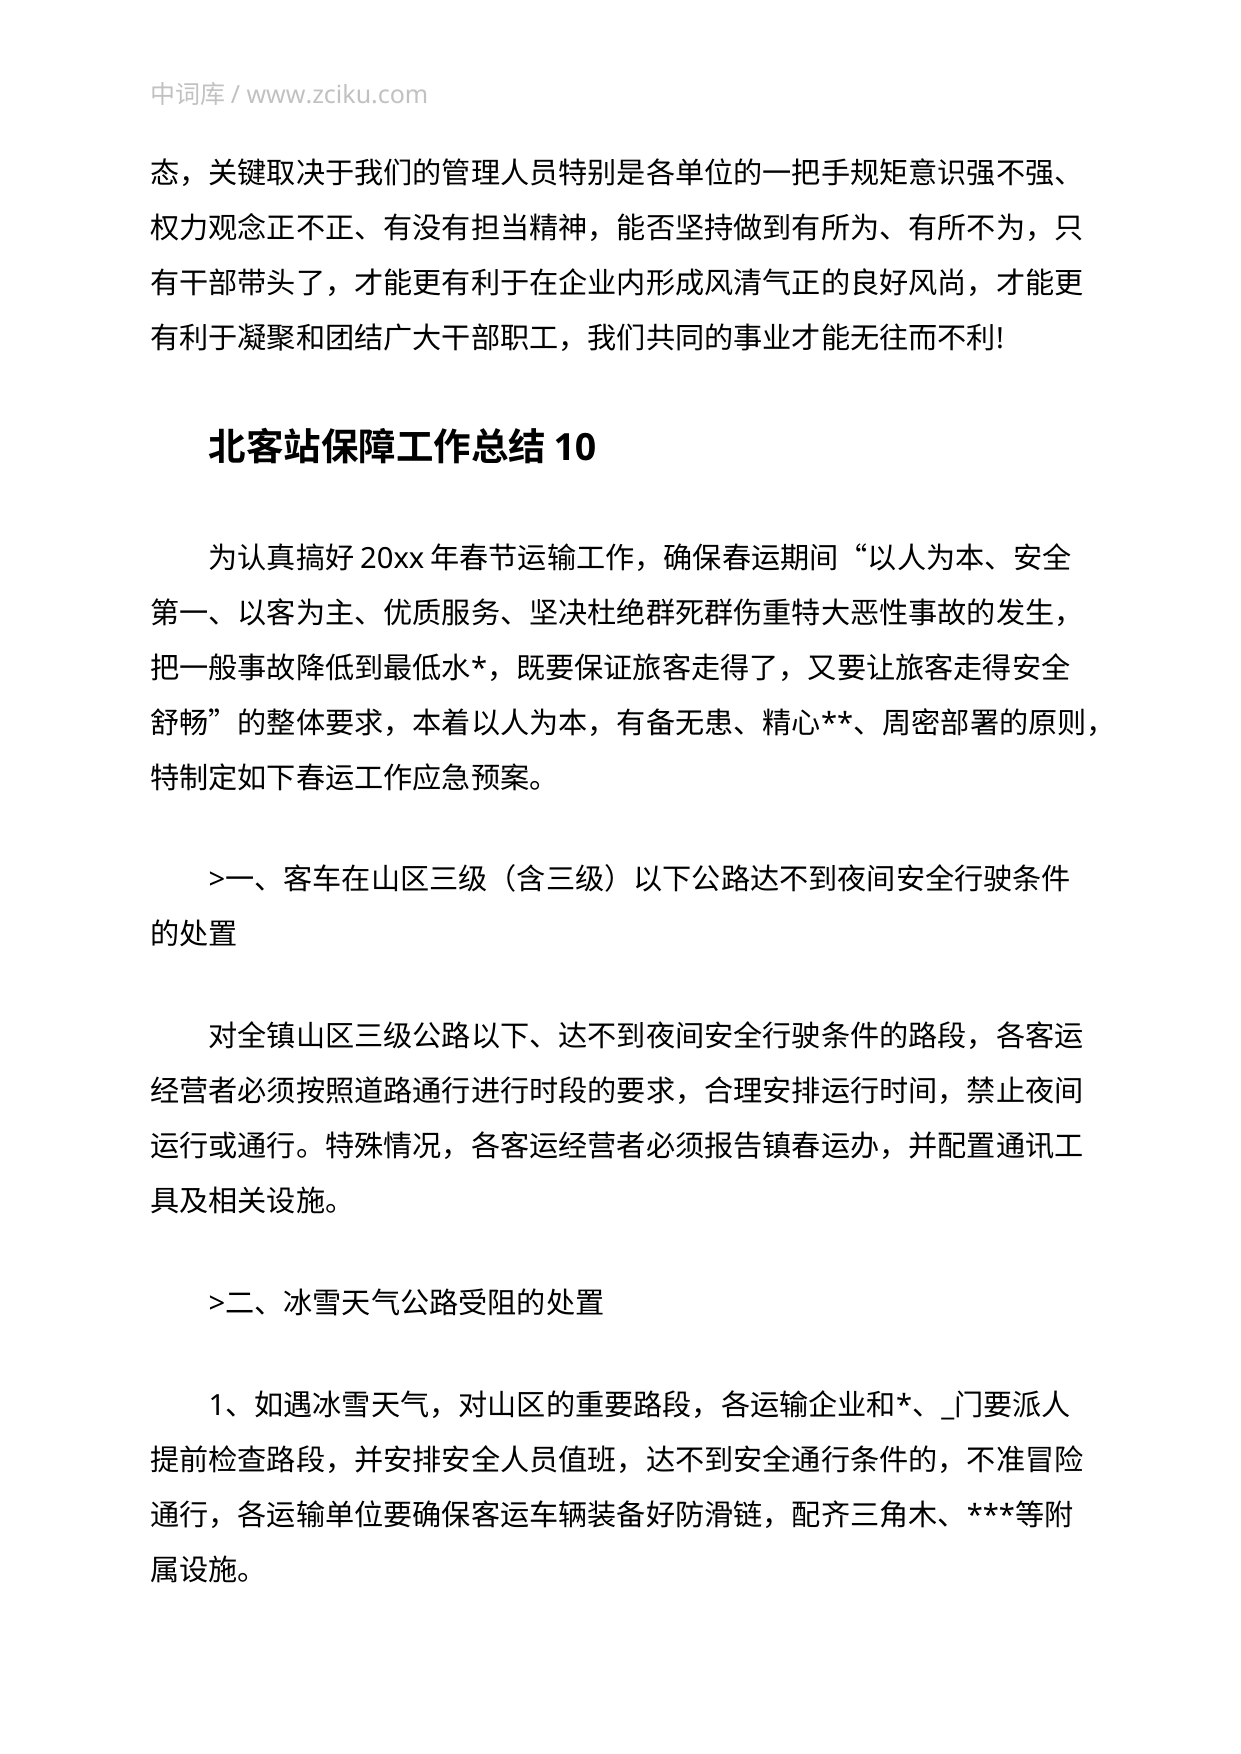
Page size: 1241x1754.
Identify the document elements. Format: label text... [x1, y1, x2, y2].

text 为认真搞好20xx年春节运输工作，确保春运期间“以人为本、安全第一、以客为主、优质服务、坚决杜绝群死群伤重特大恶性事故的发生，把一般事故降低到最低水*，既要保证旅客走得了，又要让旅客走得安全舒畅”的整体要求，本着以人为本，有备无患、精心**、周密部署的原则，特制定如下春运工作应急预案。 [150, 534, 1090, 796]
text 北客站保障工作总结10 [150, 417, 1090, 471]
text >一、客车在山区三级（含三级）以下公路达不到夜间安全行驶条件的处置 [150, 856, 1090, 953]
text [150, 150, 1090, 357]
text >二、冰雪天气公路受阻的处置 [150, 1279, 1090, 1322]
text 对全镇山区三级公路以下、达不到夜间安全行驶条件的路段，各客运经营者必须按照道路通行进行时段的要求，合理安排运行时间，禁止夜间运行或通行。特殊情况，各客运经营者必须报告镇春运办，并配置通讯工具及相关设施。 [150, 1013, 1090, 1220]
text 1、如遇冰雪天气，对山区的重要路段，各运输企业和*、_门要派人提前检查路段，并安排安全人员值班，达不到安全通行条件的，不准冒险通行，各运输单位要确保客运车辆装备好防滑链，配齐三角木、***等附属设施。 [150, 1381, 1090, 1588]
